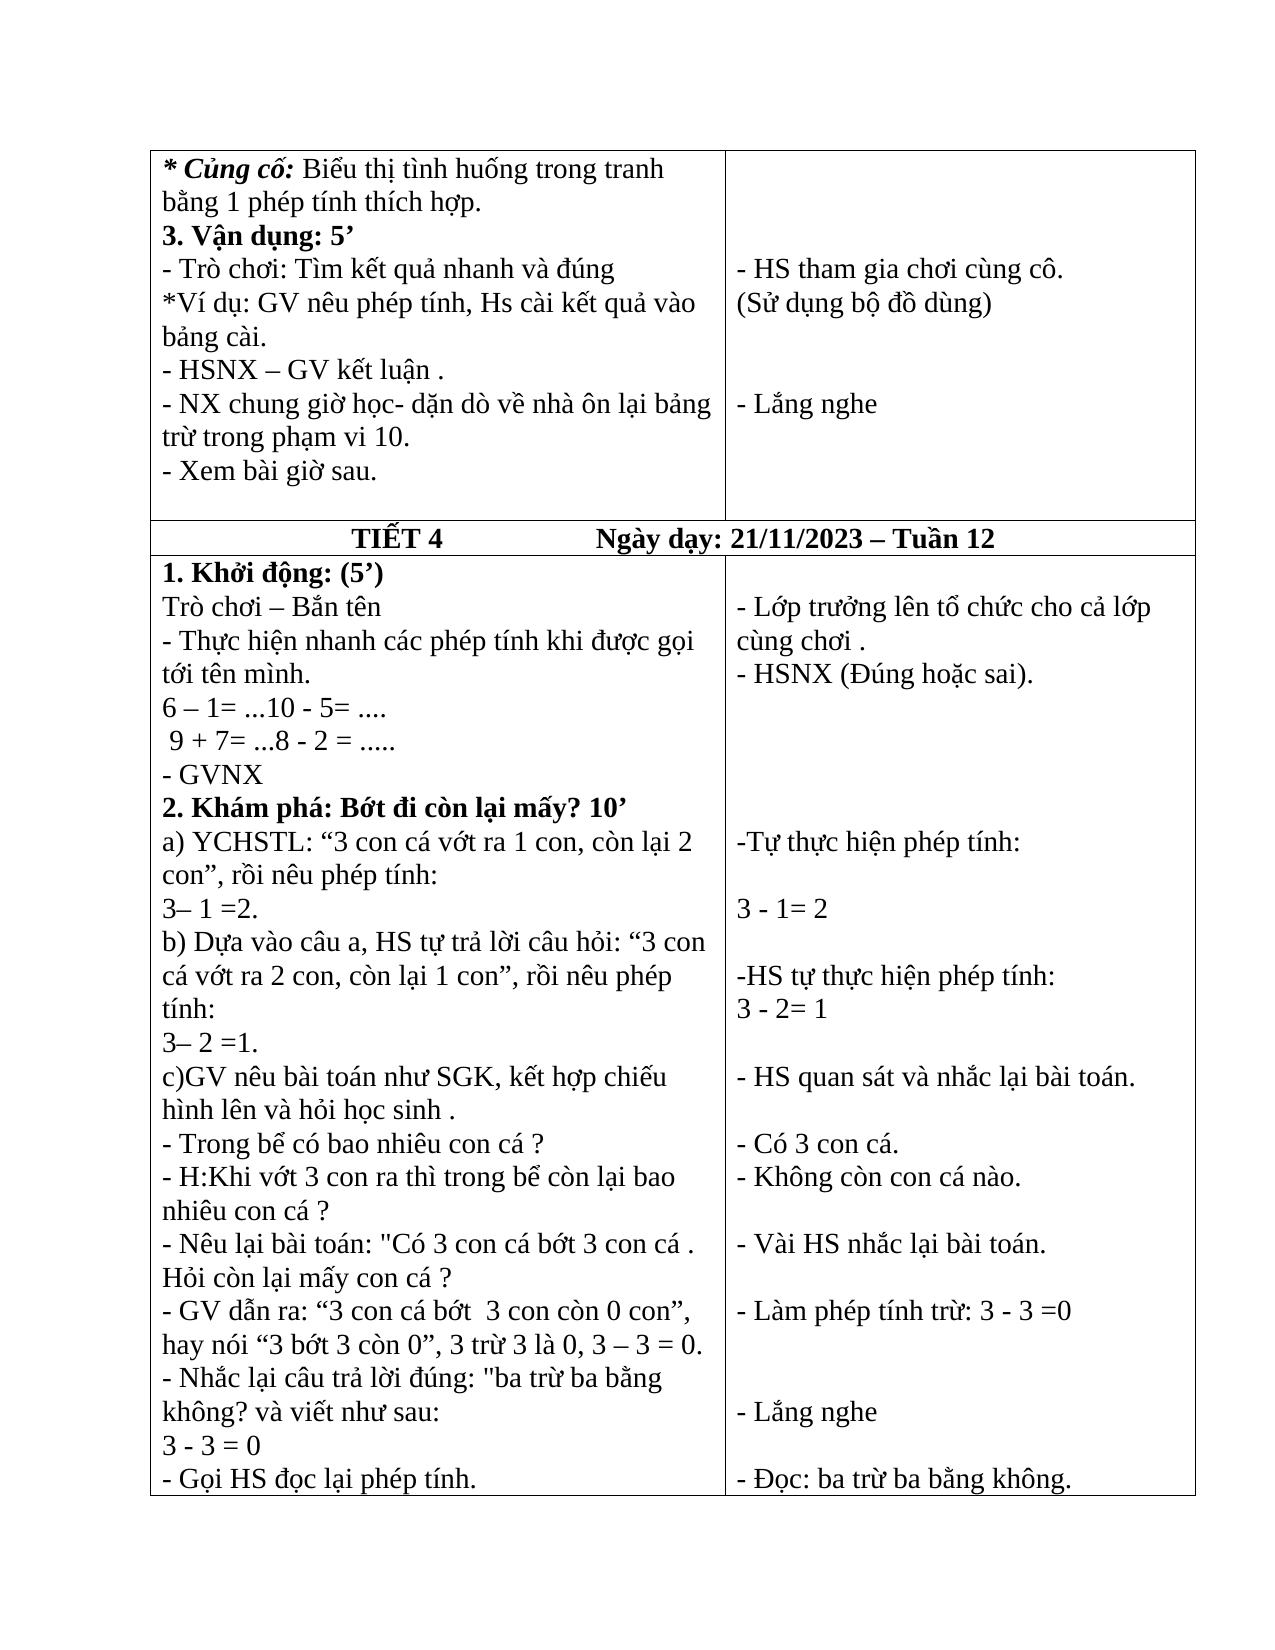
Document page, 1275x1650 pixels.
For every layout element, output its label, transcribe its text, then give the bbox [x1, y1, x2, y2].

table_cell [726, 556, 1195, 1495]
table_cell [726, 151, 1195, 520]
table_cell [151, 151, 725, 520]
table_cell TIẾT 4 Ngày dạy: 21/11/2023 – Tuần 12 [151, 521, 1195, 554]
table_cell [151, 556, 725, 1495]
